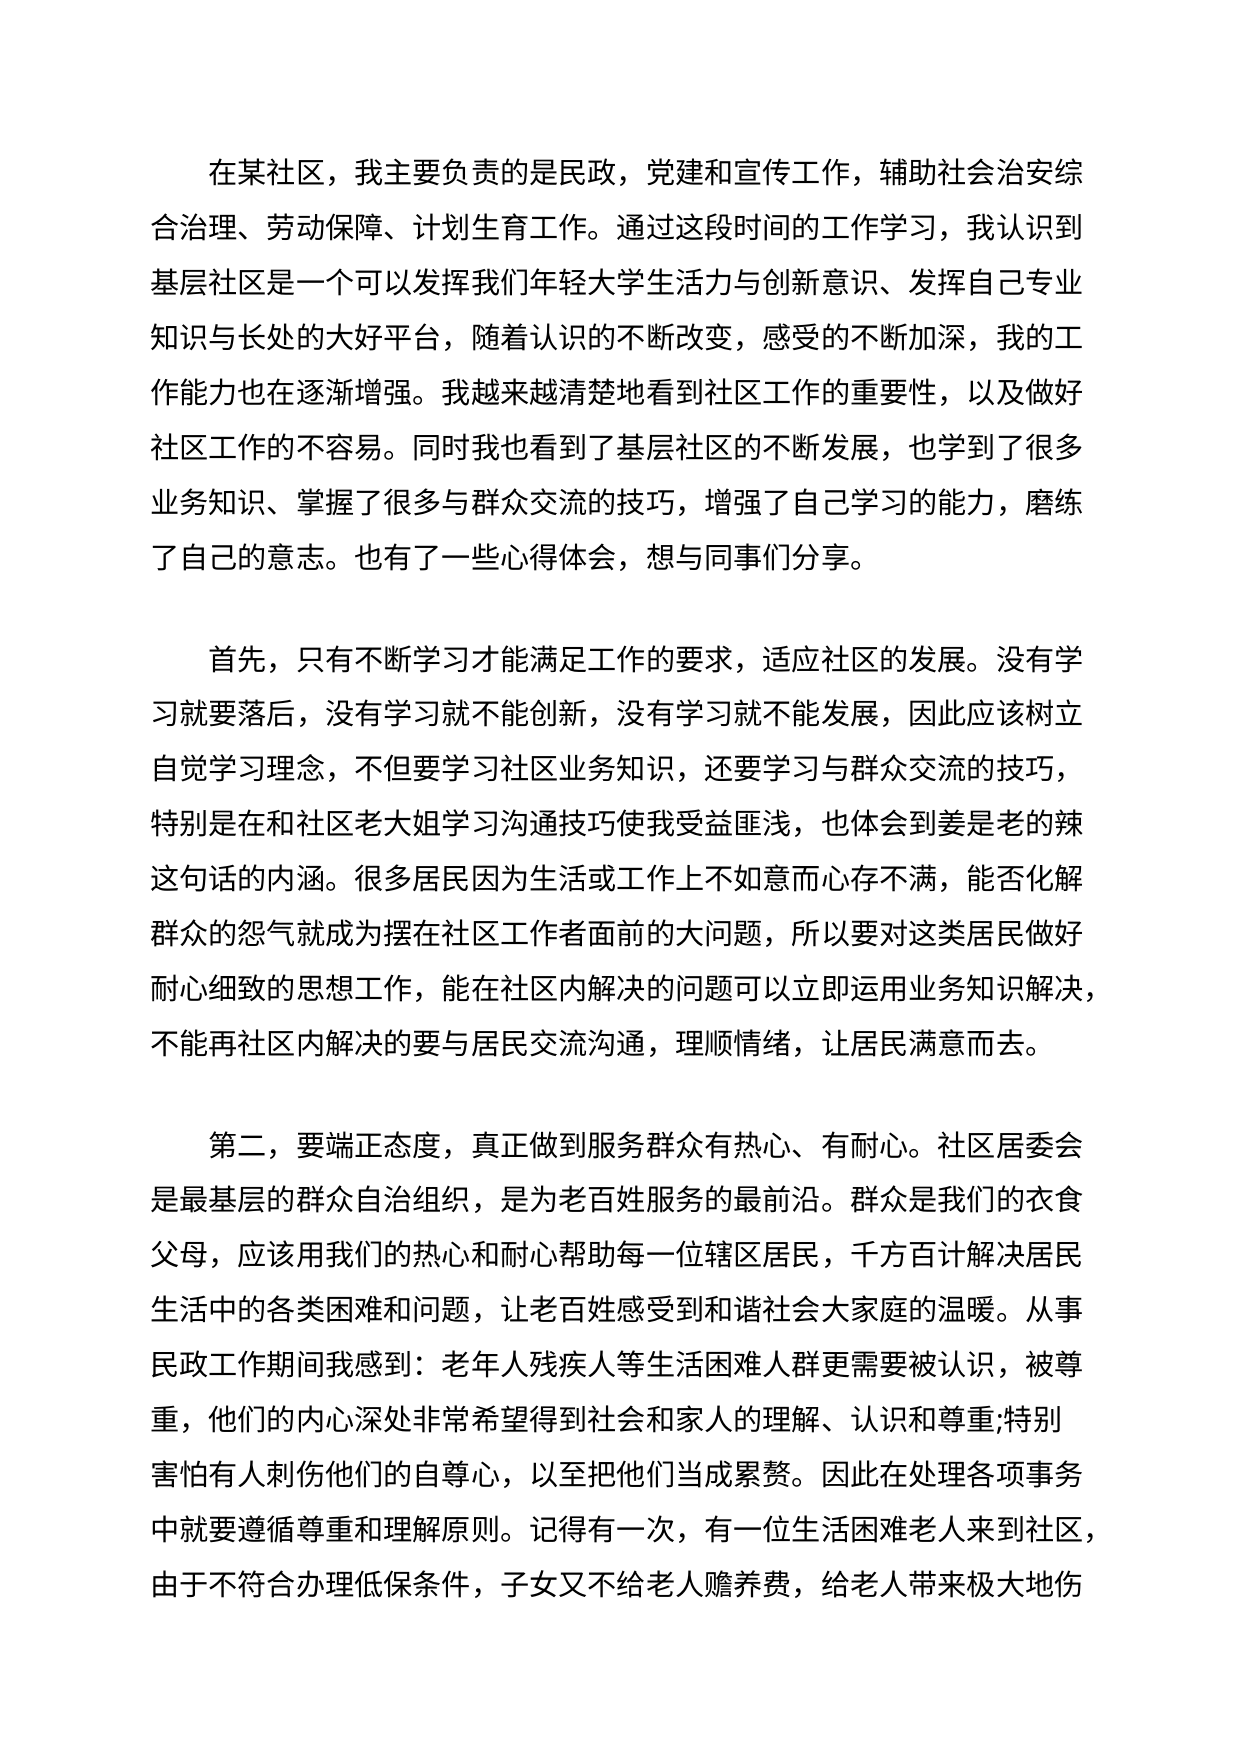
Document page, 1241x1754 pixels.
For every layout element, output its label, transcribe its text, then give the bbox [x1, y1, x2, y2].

text 首先，只有不断学习才能满足工作的要求，适应社区的发展。没有学习就要落后，没有学习就不能创新，没有学习就不能发展，因此应该树立自觉学习理念，不但要学习社区业务知识，还要学习与群众交流的技巧，特别是在和社区老大姐学习沟通技巧使我受益匪浅，也体会到姜是老的辣这句话的内涵。很多居民因为生活或工作上不如意而心存不满，能否化解群众的怨气就成为摆在社区工作者面前的大问题，所以要对这类居民做好耐心细致的思想工作，能在社区内解决的问题可以立即运用业务知识解决，不能再社区内解决的要与居民交流沟通，理顺情绪，让居民满意而去。 [150, 636, 1090, 1063]
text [150, 1122, 1090, 1604]
text 在某社区，我主要负责的是民政，党建和宣传工作，辅助社会治安综合治理、劳动保障、计划生育工作。通过这段时间的工作学习，我认识到基层社区是一个可以发挥我们年轻大学生活力与创新意识、发挥自己专业知识与长处的大好平台，随着认识的不断改变，感受的不断加深，我的工作能力也在逐渐增强。我越来越清楚地看到社区工作的重要性，以及做好社区工作的不容易。同时我也看到了基层社区的不断发展，也学到了很多业务知识、掌握了很多与群众交流的技巧，增强了自己学习的能力，磨练了自己的意志。也有了一些心得体会，想与同事们分享。 [150, 150, 1090, 577]
